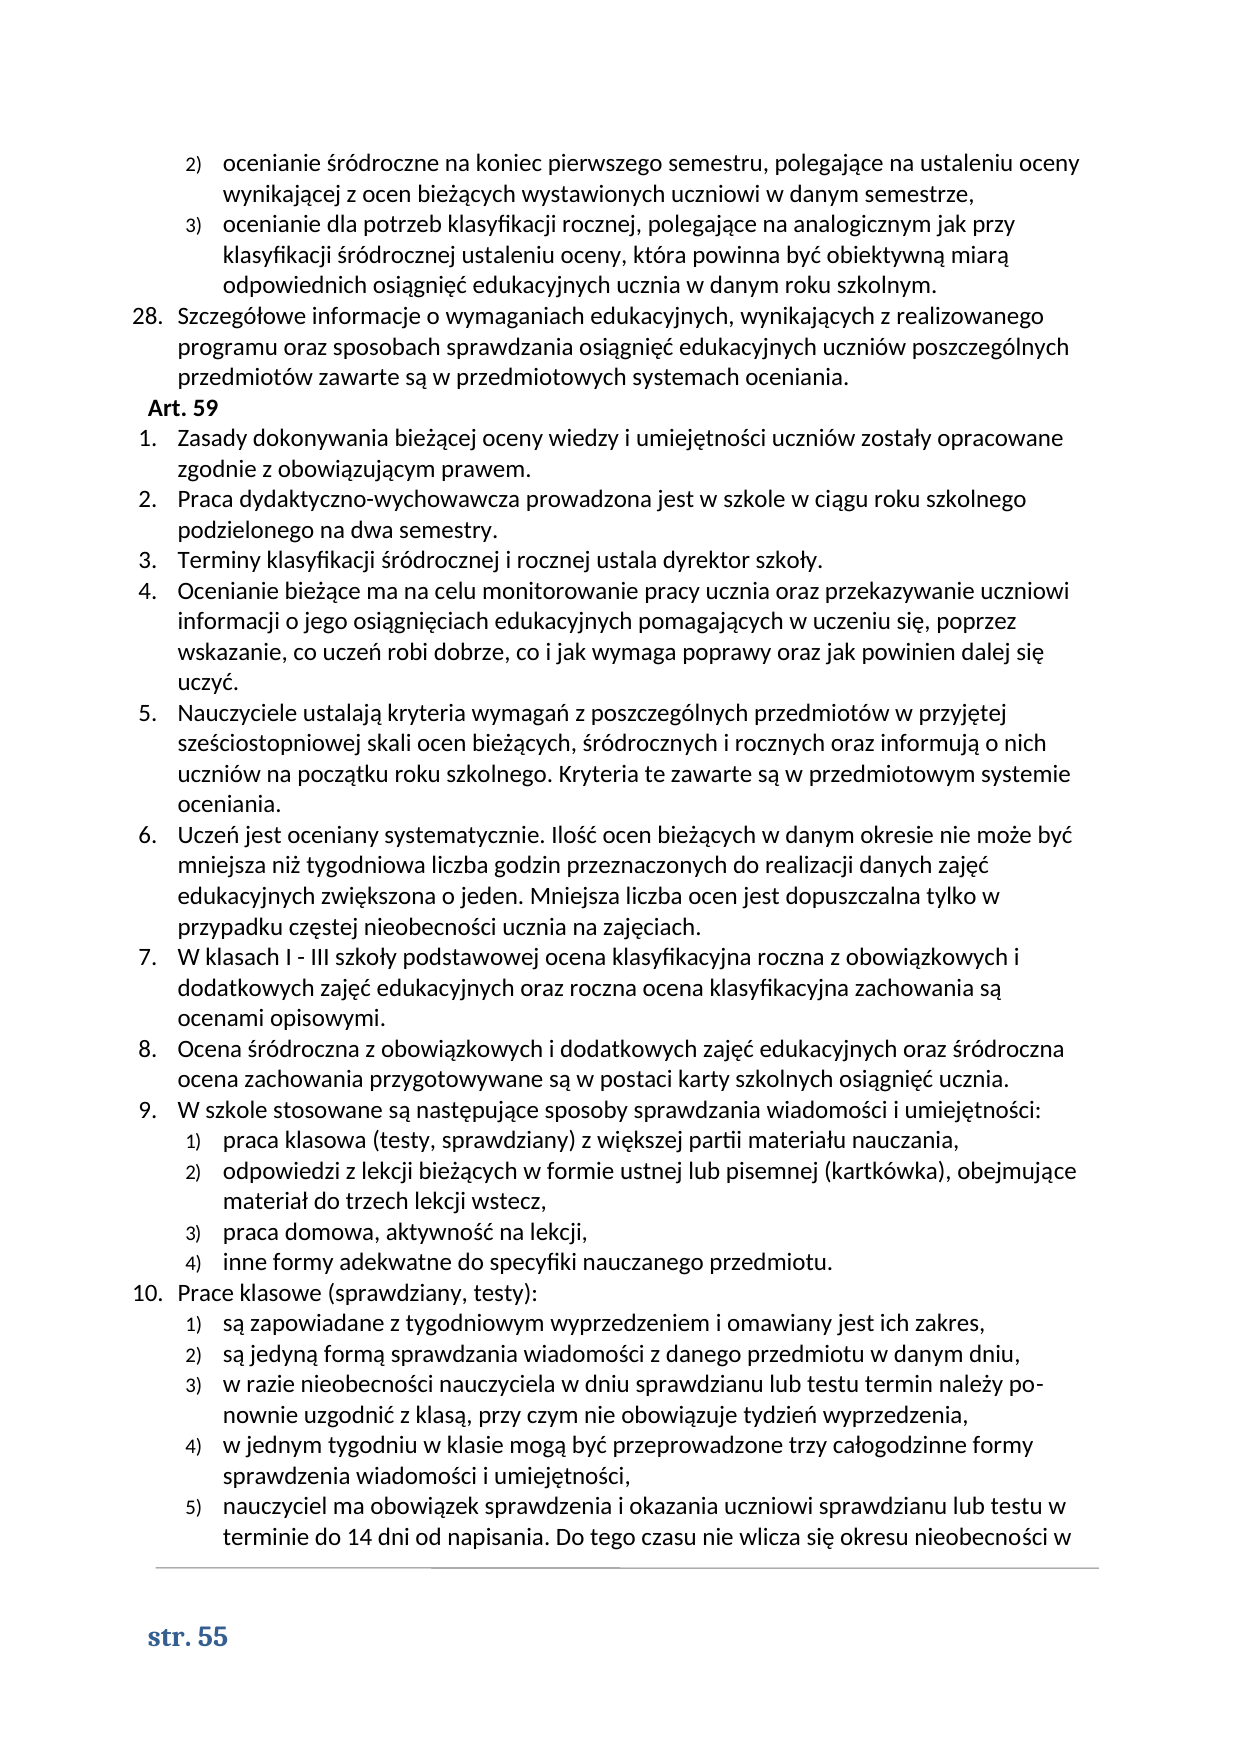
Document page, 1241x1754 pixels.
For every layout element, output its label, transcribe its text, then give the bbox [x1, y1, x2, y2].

list W klasach I - III szkoły podstawowej ocena klasyfikacyjna roczna z obowiązkowych i dodatkowych zajęć edukacyjnych oraz roczna ocena klasyfikacyjna zachowania są ocenami opisowymi. [148, 941, 1093, 1033]
list ocenianie śródroczne na koniec pierwszego semestru, polegające na ustaleniu oceny wynikającej z ocen bieżących wystawionych uczniowi w danym semestrze, [185, 148, 1093, 209]
list w razie nieobecności nauczyciela w dniu sprawdzianu lub testu termin należy ponownie uzgodnić z klasą, przy czym nie obowiązuje tydzień wyprzedzenia, [185, 1368, 1092, 1429]
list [185, 1491, 1092, 1552]
list inne formy adekwatne do specyfiki nauczanego przedmiotu. [185, 1246, 1093, 1277]
list Nauczyciele ustalają kryteria wymagań z poszczególnych przedmiotów w przyjętej sześciostopniowej skali ocen bieżących, śródrocznych i rocznych oraz informują o nich uczniów na początku roku szkolnego. Kryteria te zawarte są w przedmiotowym systemie oceniania. [148, 697, 1093, 819]
list są jedyną formą sprawdzania wiadomości z danego przedmiotu w danym dniu, [185, 1338, 1092, 1368]
list Terminy klasyfikacji śródrocznej i rocznej ustala dyrektor szkoły. [148, 544, 1093, 575]
list praca domowa, aktywność na lekcji, [185, 1216, 1093, 1246]
list ocenianie dla potrzeb klasyfikacji rocznej, polegające na analogicznym jak przy klasyfikacji śródrocznej ustaleniu oceny, która powinna być obiektywną miarą odpowiednich osiągnięć edukacyjnych ucznia w danym roku szkolnym. [185, 209, 1092, 300]
list Szczegółowe informacje o wymaganiach edukacyjnych, wynikających z realizowanego programu oraz sposobach sprawdzania osiągnięć edukacyjnych uczniów poszczególnych przedmiotów zawarte są w przedmiotowych systemach oceniania. [148, 300, 1093, 392]
list są zapowiadane z tygodniowym wyprzedzeniem i omawiany jest ich zakres, [185, 1307, 1092, 1338]
list w jednym tygodniu w klasie mogą być przeprowadzone trzy całogodzinne formy sprawdzenia wiadomości i umiejętności, [185, 1429, 1092, 1491]
text Art. 59 [148, 392, 1092, 422]
list Ocena śródroczna z obowiązkowych i dodatkowych zajęć edukacyjnych oraz śródroczna ocena zachowania przygotowywane są w postaci karty szkolnych osiągnięć ucznia. [148, 1033, 1093, 1094]
list Prace klasowe (sprawdziany, testy): [148, 1277, 1093, 1307]
list praca klasowa (testy, sprawdziany) z większej partii materiału nauczania, [185, 1124, 1093, 1155]
list Praca dydaktyczno-wychowawcza prowadzona jest w szkole w ciągu roku szkolnego podzielonego na dwa semestry. [148, 483, 1092, 544]
list Ocenianie bieżące ma na celu monitorowanie pracy ucznia oraz przekazywanie uczniowi informacji o jego osiągnięciach edukacyjnych pomagających w uczeniu się, poprzez wskazanie, co uczeń robi dobrze, co i jak wymaga poprawy oraz jak powinien dalej się uczyć. [148, 575, 1093, 697]
list Uczeń jest oceniany systematycznie. Ilość ocen bieżących w danym okresie nie może być mniejsza niż tygodniowa liczba godzin przeznaczonych do realizacji danych zajęć edukacyjnych zwiększona o jeden. Mniejsza liczba ocen jest dopuszczalna tylko w przypadku częstej nieobecności ucznia na zajęciach. [148, 819, 1093, 941]
list odpowiedzi z lekcji bieżących w formie ustnej lub pisemnej (kartkówka), obejmujące materiał do trzech lekcji wstecz, [185, 1155, 1093, 1216]
list Zasady dokonywania bieżącej oceny wiedzy i umiejętności uczniów zostały opracowane zgodnie z obowiązującym prawem. [148, 422, 1092, 483]
list W szkole stosowane są następujące sposoby sprawdzania wiadomości i umiejętności: [148, 1094, 1093, 1124]
